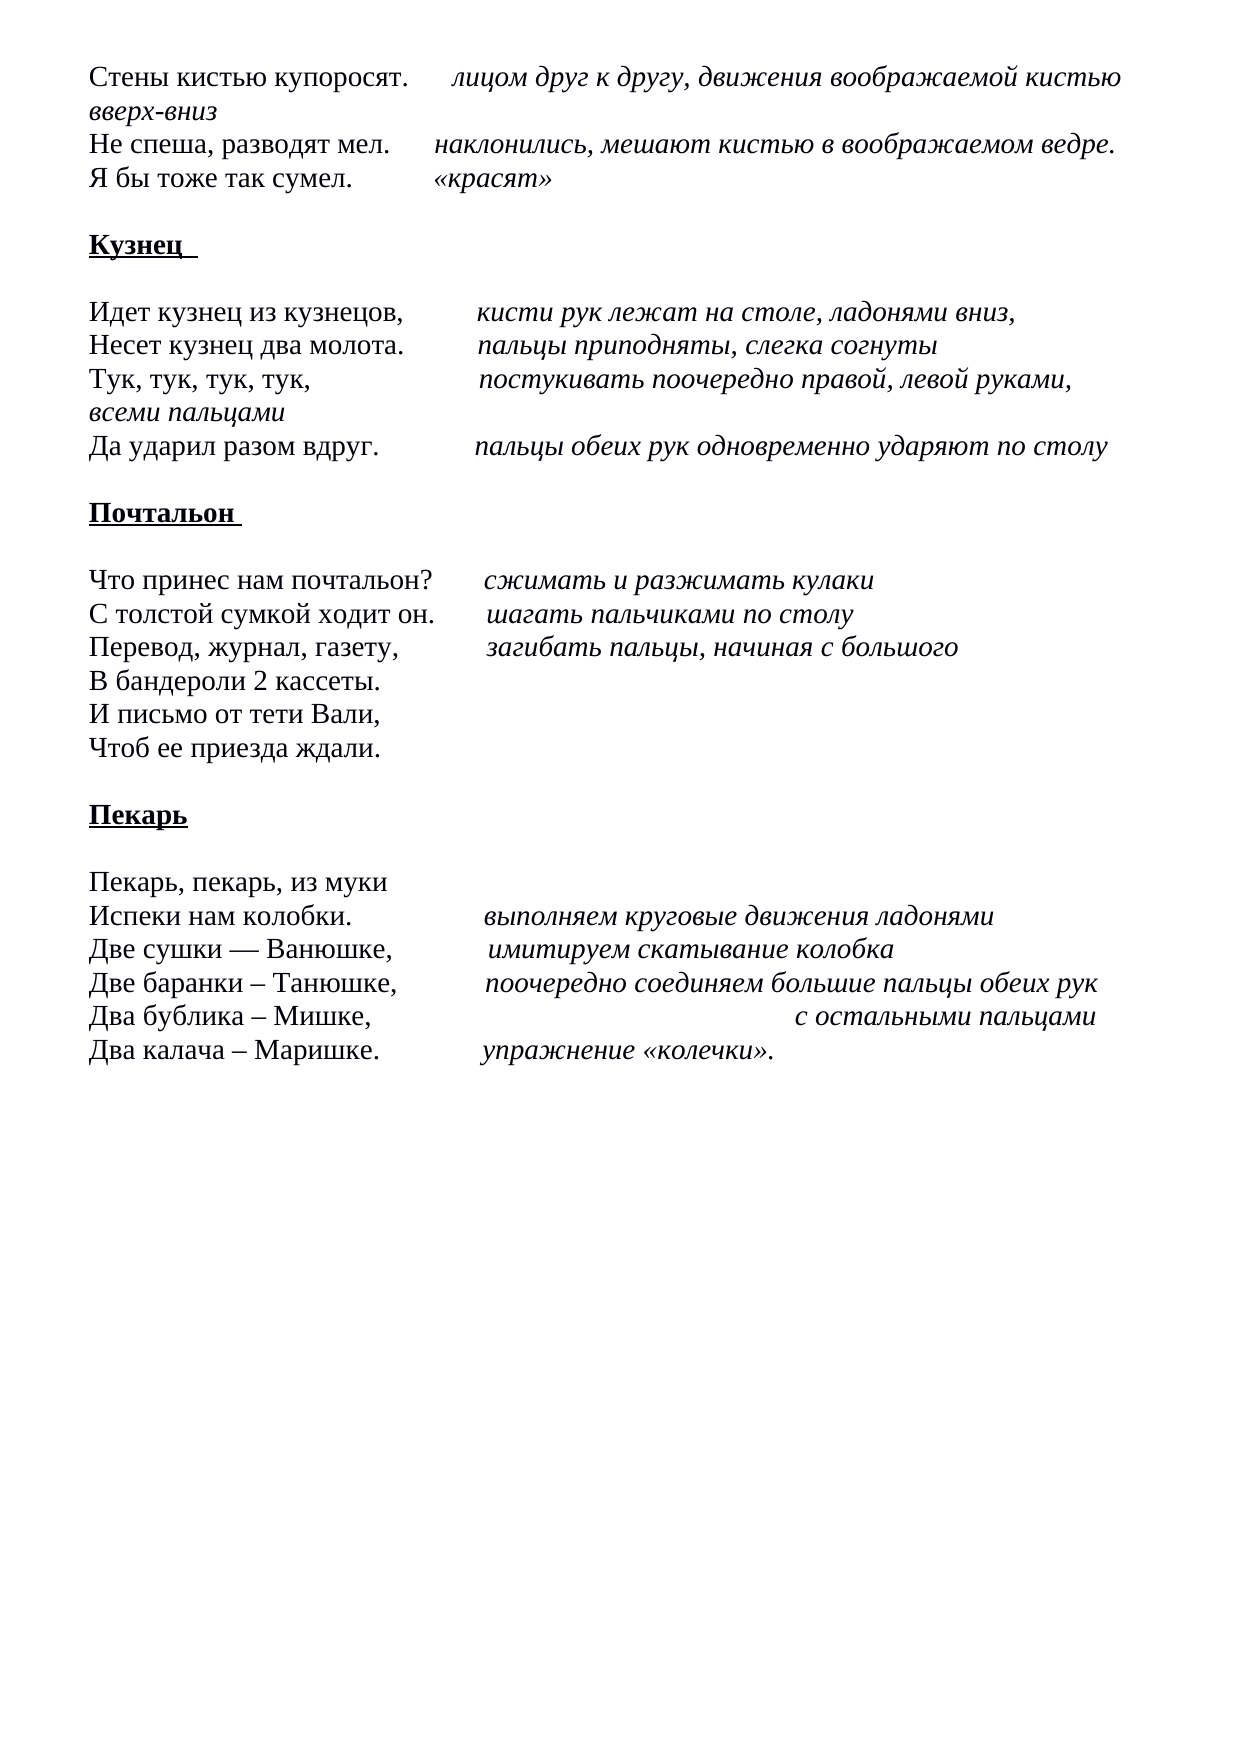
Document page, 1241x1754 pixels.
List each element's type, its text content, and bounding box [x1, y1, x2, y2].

text И письмо от тети Вали, [89, 696, 1152, 730]
text Два калача – Маришке. упражнение «колечки». [89, 1032, 1152, 1065]
text Чтоб ее приезда ждали. [89, 730, 1152, 763]
text Не спеша, разводят мел. наклонились, мешают кистью в воображаемом ведре. [89, 126, 1152, 160]
text Я бы тоже так сумел. «красят» [89, 160, 1152, 193]
text С толстой сумкой ходит он. шагать пальчиками по столу [89, 596, 1152, 629]
text Кузнец [89, 227, 1152, 260]
text Тук, тук, тук, тук, постукивать поочередно правой, левой руками, всеми пальцами [89, 361, 1152, 428]
text Почтальон [89, 495, 1152, 529]
text Идет кузнец из кузнецов, кисти рук лежат на столе, ладонями вниз, [89, 294, 1152, 327]
text Два бублика – Мишке, с остальными пальцами [89, 998, 1152, 1032]
text Две баранки – Танюшке, поочередно соединяем большие пальцы обеих рук [89, 965, 1152, 998]
text Пекарь, пекарь, из муки [89, 864, 1152, 898]
text Что принес нам почтальон? сжимать и разжимать кулаки [89, 562, 1152, 596]
text В бандероли 2 кассеты. [89, 663, 1152, 696]
text Две сушки — Ванюшке, имитируем скатывание колобка [89, 931, 1152, 965]
text Несет кузнец два молота. пальцы приподняты, слегка согнуты [89, 327, 1152, 361]
text Пекарь [89, 797, 1152, 831]
text Перевод, журнал, газету, загибать пальцы, начиная с большого [89, 629, 1152, 663]
text Испеки нам колобки. выполняем круговые движения ладонями [89, 898, 1152, 931]
text Да ударил разом вдруг. пальцы обеих рук одновременно ударяют по столу [89, 428, 1152, 462]
text Стены кистью купоросят. лицом друг к другу, движения воображаемой кистью вверх-вниз [89, 59, 1152, 126]
